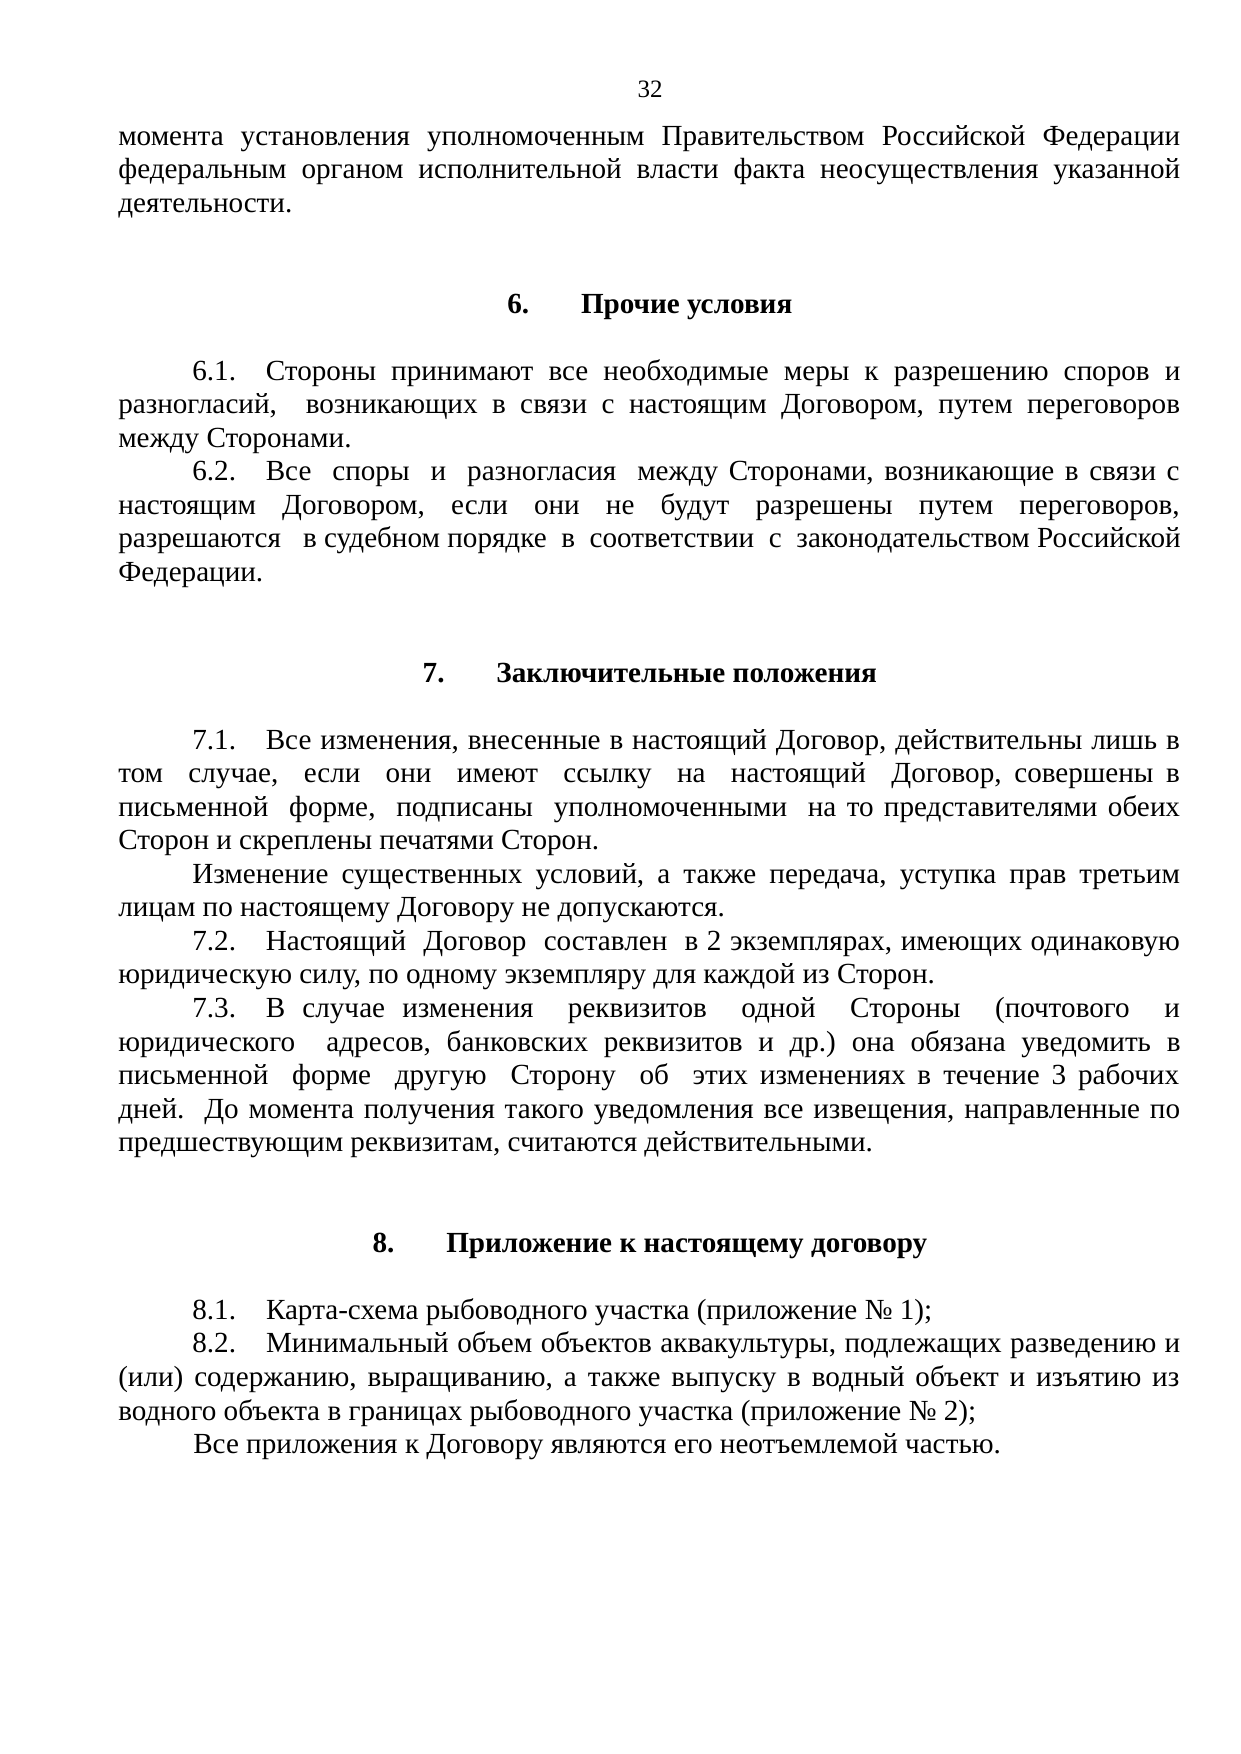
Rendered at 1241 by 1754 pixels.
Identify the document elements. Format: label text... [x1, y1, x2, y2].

text Все приложения к Договору являются его неотъемлемой частью. [193, 1426, 1181, 1460]
list Карта-схема рыбоводного участка (приложение № 1); [118, 1292, 1181, 1326]
list Приложение к настоящему договору [118, 1225, 1181, 1258]
list Все споры и разногласия между Сторонами, возникающие в связи с настоящим Договором, если они не будут разрешены путем переговоров, разрешаются в судебном порядке в соответствии с законодательством Российской Федерации. [118, 453, 1181, 588]
list В случае изменения реквизитов одной Стороны (почтового и юридического адресов, банковских реквизитов и др.) она обязана уведомить в письменной форме другую Сторону об этих изменениях в течение 3 рабочих дней. До момента получения такого уведомления все извещения, направленные по предшествующим реквизитам, считаются действительными. [118, 990, 1181, 1158]
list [118, 118, 1181, 219]
text Изменение существенных условий, а также передача, уступка прав третьим лицам по настоящему Договору не допускаются. [118, 856, 1181, 923]
list Заключительные положения [118, 655, 1181, 688]
list Минимальный объем объектов аквакультуры, подлежащих разведению и (или) содержанию, выращиванию, а также выпуску в водный объект и изъятию из водного объекта в границах рыбоводного участка (приложение № 2); [118, 1326, 1181, 1426]
list Все изменения, внесенные в настоящий Договор, действительны лишь в том случае, если они имеют ссылку на настоящий Договор, совершены в письменной форме, подписаны уполномоченными на то представителями обеих Сторон и скреплены печатями Сторон. [118, 722, 1181, 856]
list Стороны принимают все необходимые меры к разрешению споров и разногласий, возникающих в связи с настоящим Договором, путем переговоров между Сторонами. [118, 353, 1181, 453]
list Настоящий Договор составлен в 2 экземплярах, имеющих одинаковую юридическую силу, по одному экземпляру для каждой из Сторон. [118, 923, 1181, 990]
list Прочие условия [118, 286, 1181, 319]
